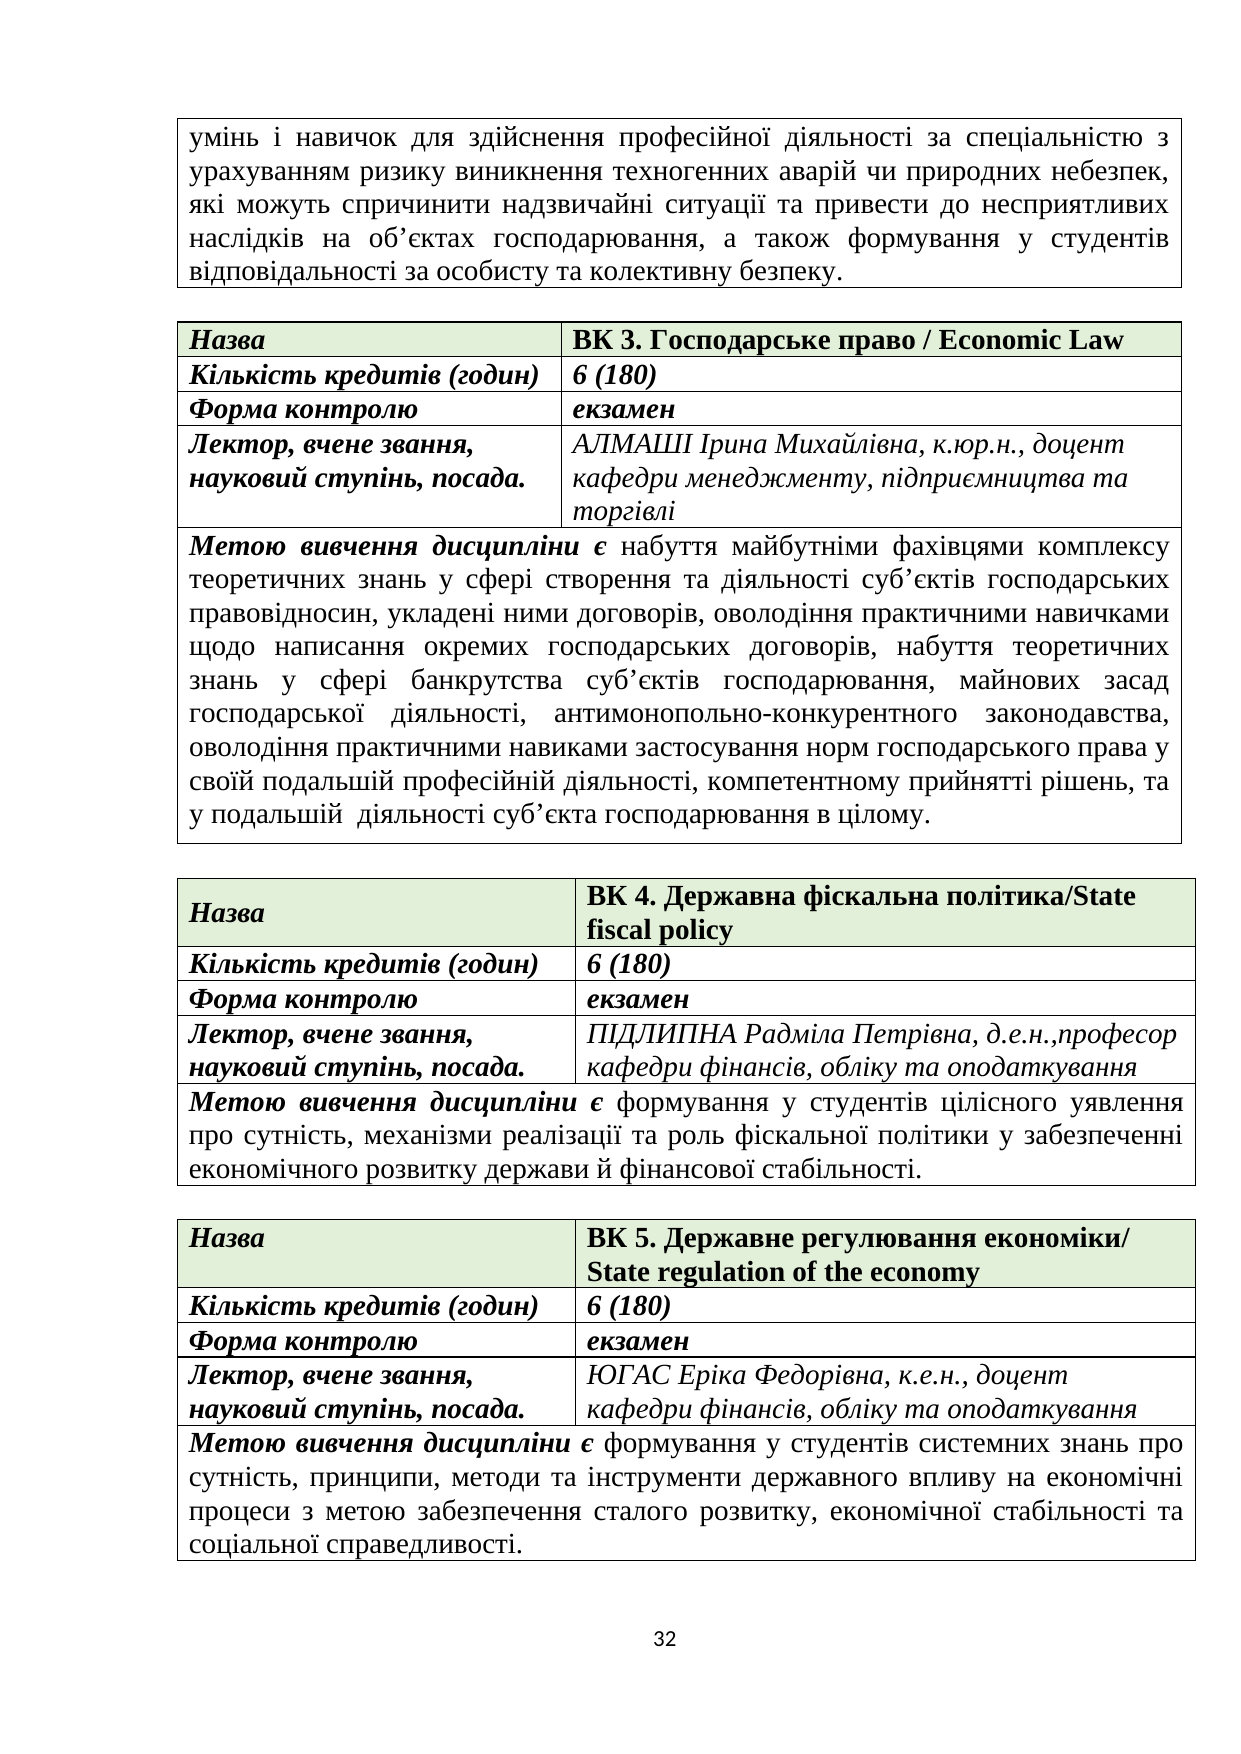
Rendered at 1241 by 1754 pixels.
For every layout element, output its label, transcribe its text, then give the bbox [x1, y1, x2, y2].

table_cell 6 (180) [576, 1288, 1195, 1322]
table_header ВК 5. Державне регулювання економіки/ State regulation of the economy [576, 1220, 1195, 1287]
table_cell Лектор, вчене звання, науковий ступінь, посада. [178, 1016, 575, 1083]
table_cell 6 (180) [576, 947, 1195, 980]
table_header ВК 4. Державна фіскальна політика/State fiscal policy [576, 879, 1195, 946]
table_cell Кількість кредитів (годин) [178, 357, 561, 391]
table_cell Метою вивчення дисципліни є формування у студентів системних знань про сутність, принципи, методи та інструменти державного впливу на економічні процеси з метою забезпечення сталого розвитку, економічної стабільності та соціальної справедливості. [178, 1426, 1195, 1560]
table_cell Кількість кредитів (годин) [178, 947, 575, 980]
table_header Назва [178, 1220, 575, 1287]
table_header Назва [178, 323, 561, 356]
table_cell Лектор, вчене звання, науковий ступінь, посада. [178, 426, 561, 527]
table_cell екзамен [576, 1323, 1195, 1356]
table_cell АЛМАШІ Ірина Михайлівна, к.юр.н., доцент кафедри менеджменту, підприємництва та торгівлі [562, 426, 1181, 527]
table_header ВК 3. Господарське право / Economic Law [562, 323, 1181, 356]
table_cell екзамен [576, 981, 1195, 1015]
table_cell Метою вивчення дисципліни є формування у студентів цілісного уявлення про сутність, механізми реалізації та роль фіскальної політики у забезпеченні економічного розвитку держави й фінансової стабільності. [178, 1084, 1195, 1184]
table_cell Лектор, вчене звання, науковий ступінь, посада. [178, 1358, 575, 1424]
table_cell ПІДЛИПНА Радміла Петрівна, д.е.н.,професор кафедри фінансів, обліку та оподаткування [576, 1016, 1195, 1083]
table_cell Форма контролю [178, 981, 575, 1015]
table_cell 6 (180) [562, 357, 1181, 391]
table_cell екзамен [562, 392, 1181, 425]
table_cell ЮГАС Еріка Федорівна, к.е.н., доцент кафедри фінансів, обліку та оподаткування [576, 1358, 1195, 1424]
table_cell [178, 119, 1181, 287]
table_cell Метою вивчення дисципліни є набуття майбутніми фахівцями комплексу теоретичних знань у сфері створення та діяльності суб’єктів господарських правовідносин, укладені ними договорів, оволодіння практичними навичками щодо написання окремих господарських договорів, набуття теоретичних знань у сфері банкрутства суб’єктів господарювання, майнових засад господарської діяльності, антимонопольно-конкурентного законодавства, оволодіння практичними навиками застосування норм господарського права у своїй подальшій професійній діяльності, компетентному прийнятті рішень, та у подальшій діяльності суб’єкта господарювання в цілому. [178, 528, 1181, 843]
table_cell Кількість кредитів (годин) [178, 1288, 575, 1322]
table_header Назва [178, 879, 575, 946]
table_cell Форма контролю [178, 392, 561, 425]
table_cell Форма контролю [178, 1323, 575, 1356]
